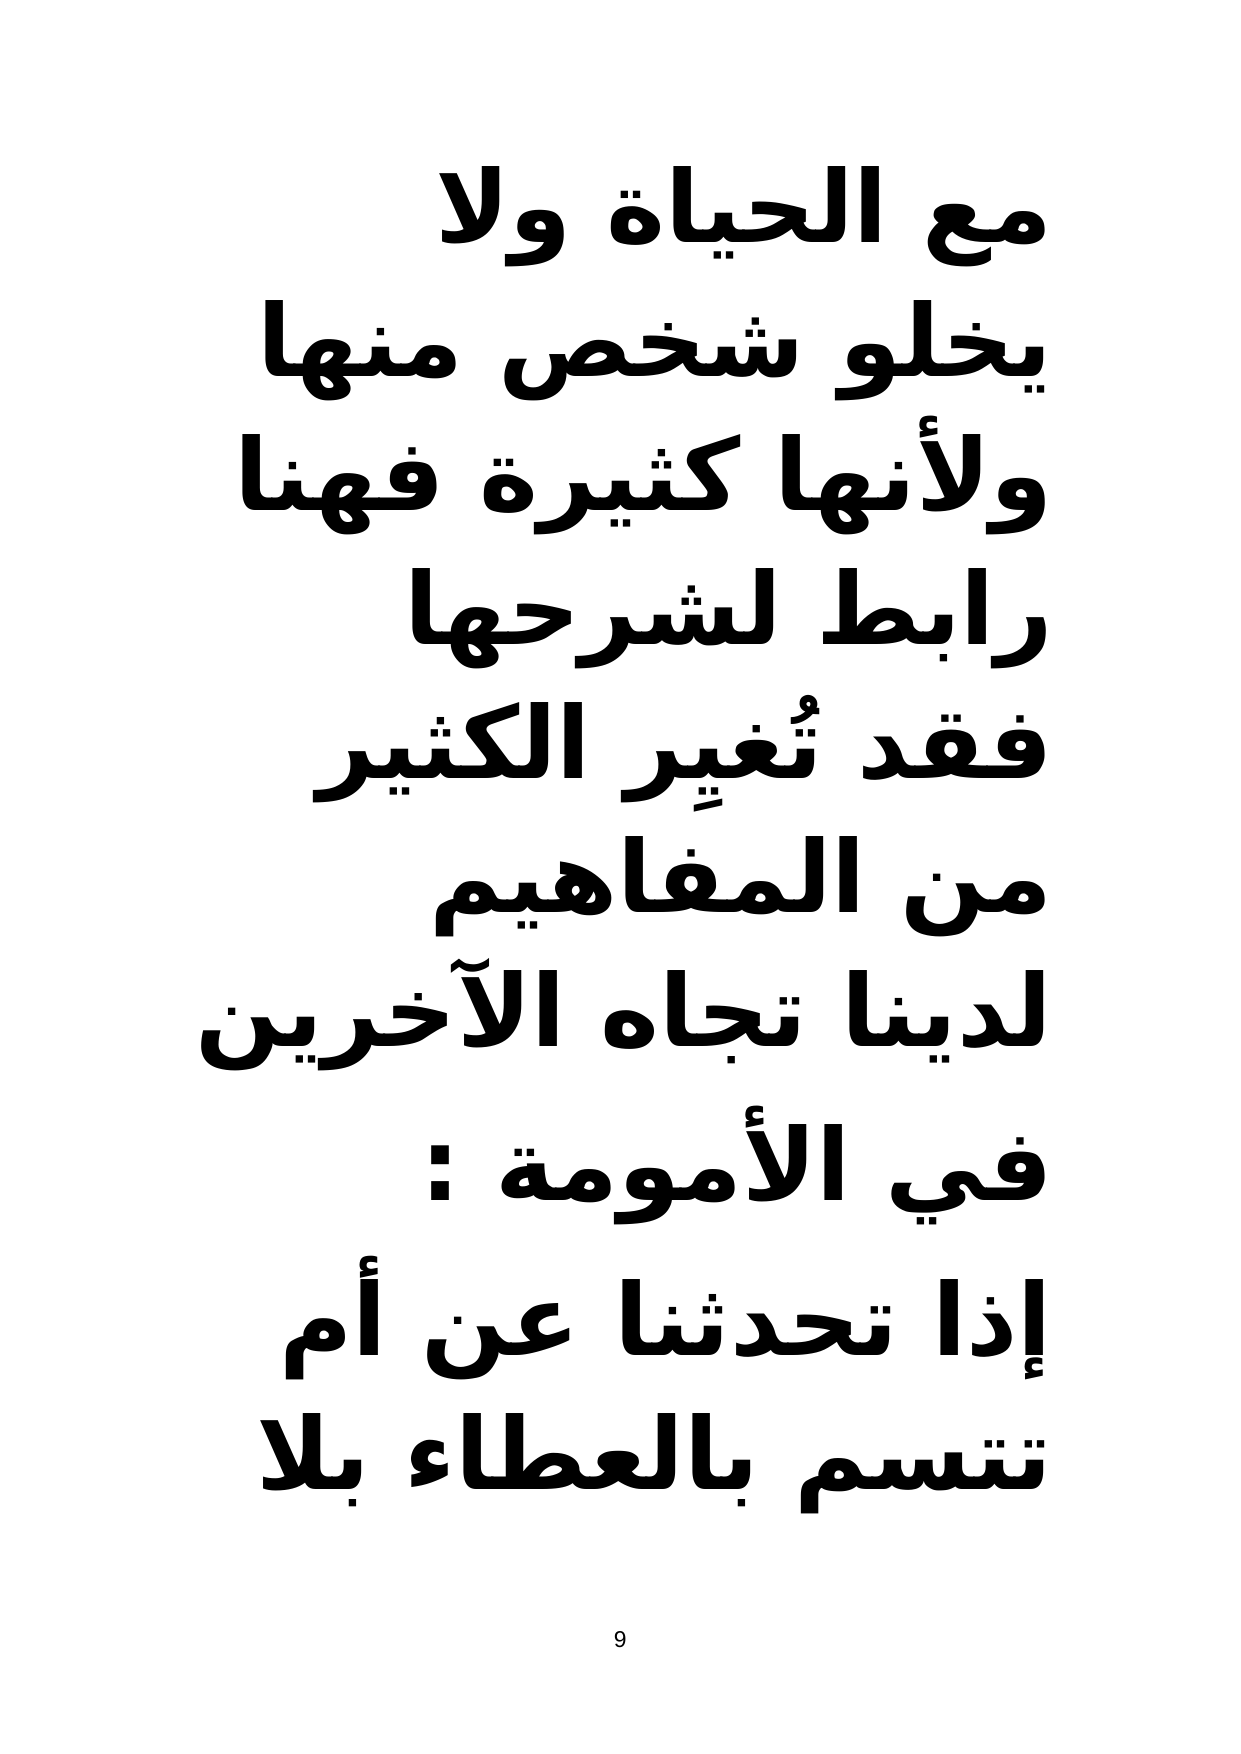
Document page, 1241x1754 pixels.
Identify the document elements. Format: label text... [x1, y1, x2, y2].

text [187, 150, 1053, 1069]
text في الأمومة : [187, 1108, 1053, 1224]
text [187, 1262, 1053, 1513]
